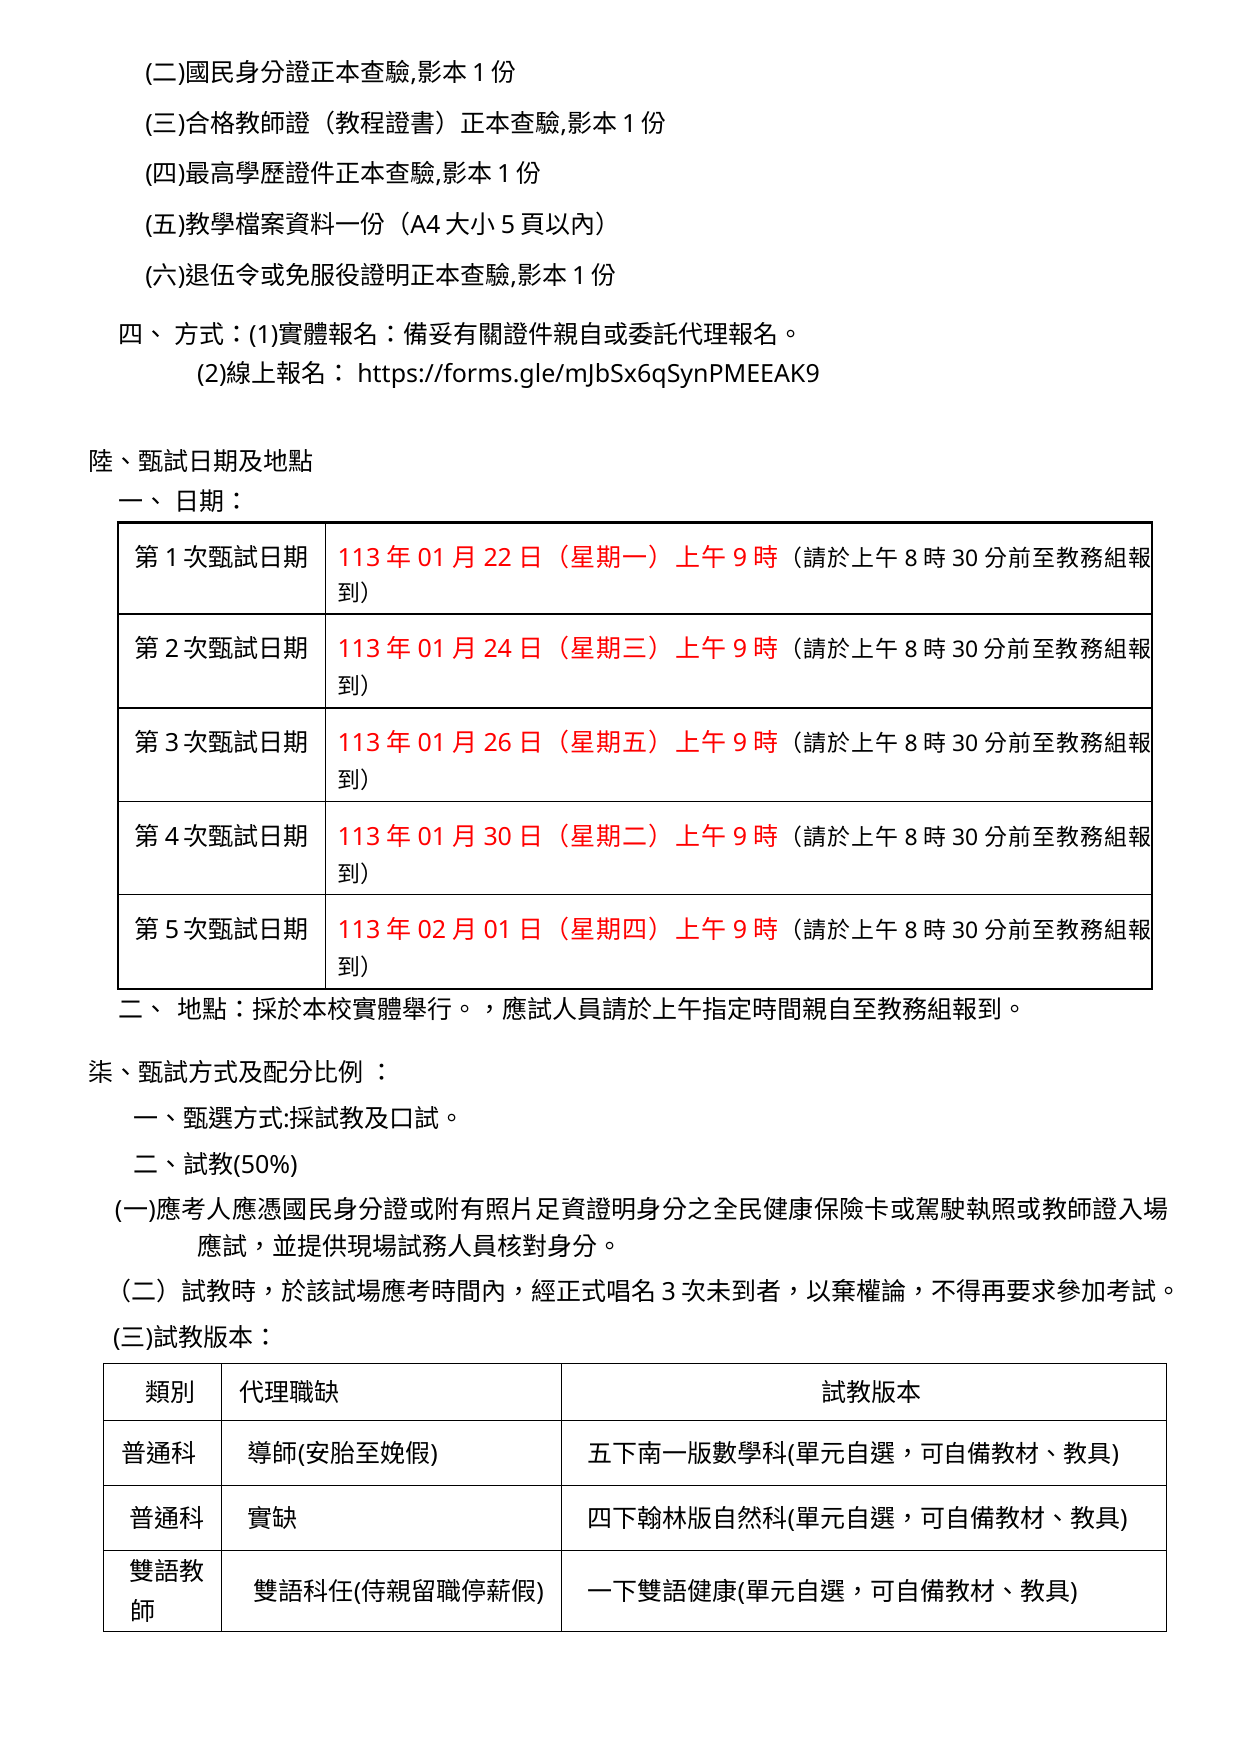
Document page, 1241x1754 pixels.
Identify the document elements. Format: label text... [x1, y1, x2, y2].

text （二）試教時，於該試場應考時間內，經正式唱名3次未到者，以棄權論，不得再要求參加考試。 [74, 1272, 1170, 1308]
table_header 113年01月22日（星期一）上午9時（請於上午8時30分前至教務組報到） [326, 524, 1151, 613]
table_cell 雙語教師 [104, 1551, 221, 1631]
table_cell 普通科 [104, 1486, 221, 1550]
table_header 類別 [104, 1364, 221, 1420]
text 二、試教(50%) [74, 1144, 1170, 1180]
text 一、甄選方式:採試教及口試。 [133, 1098, 1170, 1135]
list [118, 52, 1056, 292]
table_cell 第5次甄試日期 [119, 895, 325, 988]
list 地點：採於本校實體舉行。，應試人員請於上午指定時間親自至教務組報到。 [118, 990, 1167, 1026]
table_cell 113年02月01日（星期四）上午9時（請於上午8時30分前至教務組報到） [326, 895, 1151, 988]
table_header 試教版本 [562, 1364, 1166, 1420]
table_header 第1次甄試日期 [119, 524, 325, 613]
table_cell 第2次甄試日期 [119, 615, 325, 707]
text (一)應考人應憑國民身分證或附有照片足資證明身分之全民健康保險卡或駕駛執照或教師證入場應試，並提供現場試務人員核對身分。 [74, 1190, 1170, 1262]
table_cell 113年01月30日（星期二）上午9時（請於上午8時30分前至教務組報到） [326, 802, 1151, 894]
text 陸、甄試日期及地點 [89, 442, 1170, 478]
table_cell 五下南一版數學科(單元自選，可自備教材、教具) [562, 1421, 1166, 1485]
text (三)試教版本： [74, 1317, 1170, 1353]
table_cell 第4次甄試日期 [119, 802, 325, 894]
table_cell 普通科 [104, 1421, 221, 1485]
text 柒、甄試方式及配分比例 ： [89, 1053, 1167, 1089]
table_cell 第3次甄試日期 [119, 709, 325, 801]
list 方式：(1)實體報名：備妥有關證件親自或委託代理報名。 (2)線上報名： https://forms.gle/mJbSx6qSynPMEEAK9 [118, 314, 1170, 390]
table_cell 113年01月26日（星期五）上午9時（請於上午8時30分前至教務組報到） [326, 709, 1151, 801]
table_cell 一下雙語健康(單元自選，可自備教材、教具) [562, 1551, 1166, 1631]
table_cell 雙語科任(侍親留職停薪假) [222, 1551, 561, 1631]
table_cell 四下翰林版自然科(單元自選，可自備教材、教具) [562, 1486, 1166, 1550]
table_header 代理職缺 [222, 1364, 561, 1420]
table_cell 實缺 [222, 1486, 561, 1550]
table_cell 導師(安胎至娩假) [222, 1421, 561, 1485]
table_cell 113年01月24日（星期三）上午9時（請於上午8時30分前至教務組報到） [326, 615, 1151, 707]
list 日期： [118, 482, 1170, 518]
